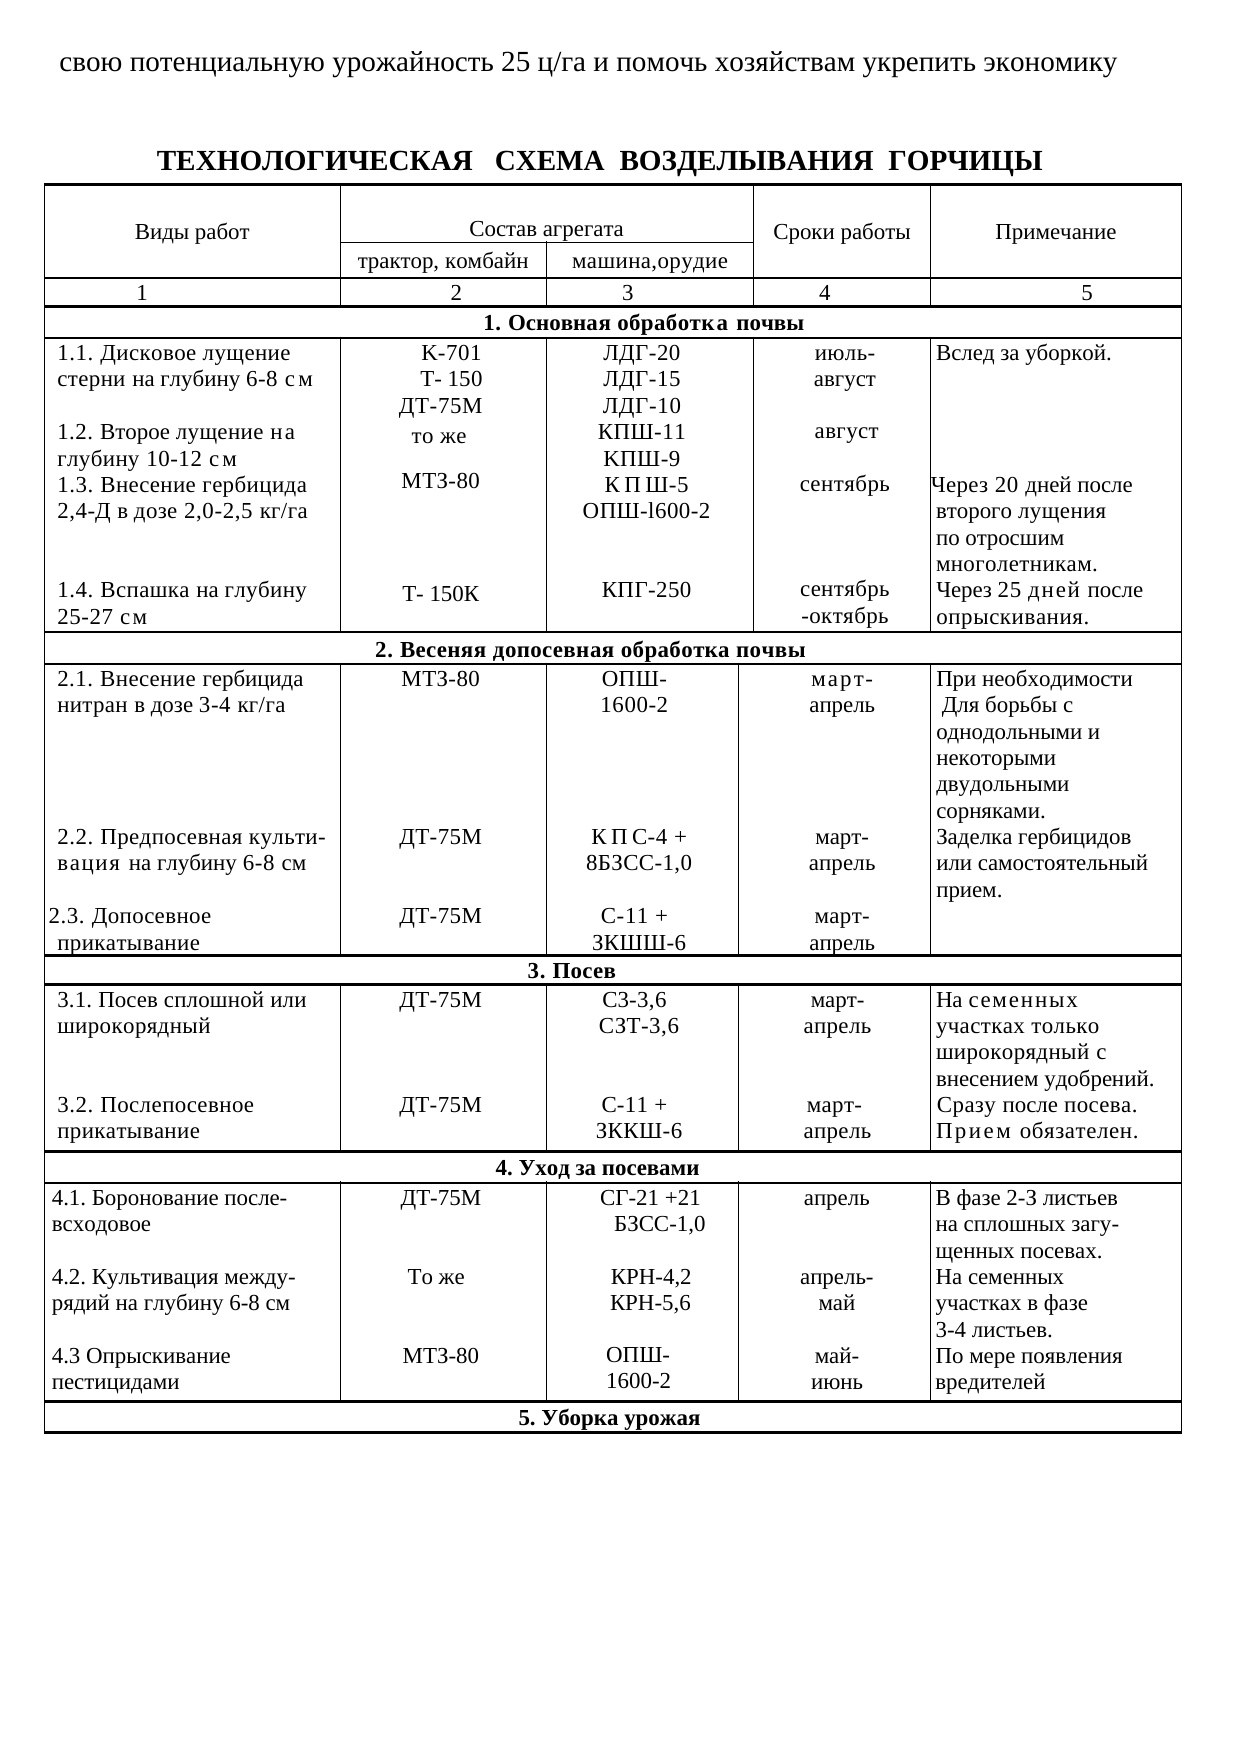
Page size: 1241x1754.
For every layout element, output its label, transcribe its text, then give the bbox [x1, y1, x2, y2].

table_cell 1. Основная обработка почвы [45, 308, 1181, 337]
table_cell 1 [45, 279, 340, 305]
table_cell 5. Уборка урожая [45, 1403, 1181, 1431]
table_cell МТЗ-80 ДТ-75М ДТ-75М [341, 665, 546, 954]
table_cell 3. Посев [45, 957, 1181, 983]
table_cell апрель апрель- май май- июнь [739, 1184, 930, 1400]
table_cell март- апрель март- апрель [739, 986, 930, 1150]
table_cell Вслед за уборкой. Через 20 дней после второго лущения по отросшим многолетникам. Через 25 дней после опрыскивания. [931, 339, 1181, 631]
table_cell ДТ-75М То же МТЗ-80 [341, 1184, 546, 1400]
table_header Примечание [931, 186, 1181, 276]
table_cell K-701 T- 150 ДТ-75М то же МТЗ-80 Т- 150К [341, 339, 546, 631]
table_cell июль- август август сентябрь сентябрь -октябрь [754, 339, 930, 631]
table_cell 4. Уход за посевами [45, 1153, 1181, 1181]
text ТЕХНОЛОГИЧЕСКАЯ СХЕМА ВОЗДЕЛЫВАНИЯ ГОРЧИЦЫ [157, 149, 1047, 176]
table_cell 2 [341, 279, 546, 305]
table_cell 2. Весеняя дoпосевнaя обработка почвы [45, 633, 1181, 662]
table_header Состав агрегата [341, 186, 753, 241]
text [59, 44, 1152, 78]
table_cell При необходимости Для борьбы с однодольными и некоторыми двудольными сорняками. Задeлка гербицидов или самостоятельный прием. [931, 665, 1181, 954]
table_cell В фазе 2-З листьев на сплошных загу- щенных посевах. На семенных участках в фазе 3-4 листьев. По мере появления вредителей [931, 1184, 1181, 1400]
table_cell машина,орудие [547, 243, 753, 276]
table_cell трактор, комбайн [341, 243, 546, 276]
table_cell 1.1. Дисковое лущение стерни на глубину 6-8 см 1.2. Второе лущение на глубину 10-12 см 1.3. Внесение гербицида 2,4-Д в дозе 2,0-2,5 кг/га 1.4. Вспашка на глубину 25-27 см [45, 339, 340, 631]
table_cell 2.1. Внесение гербицида нитран в дозе 3-4 кг/га 2.2. Предпосевная культи- вация на глубину 6-8 см 2.3. Допосевное прикатывание [45, 665, 340, 954]
table_header Виды работ [45, 186, 340, 276]
table_cell СГ-21 +21 БЗСС-1,0 КРН-4,2 КРН-5,6 ОПШ- 1600-2 [547, 1184, 738, 1400]
table_cell 4.1. Боронование после- всходовое 4.2. Культивация между- рядий на глубину 6-8 см 4.3 Опрыскивание пестицидами [45, 1184, 340, 1400]
table_cell ОПШ- 1600-2 КПС-4 + 8БЗСС-1,0 C-11 + ЗКШШ-6 [547, 665, 738, 954]
table_cell ЛДГ-20 ЛДГ-15 ЛДГ-10 КПШ-11 KПШ-9 КПШ-5 ОПШ-l600-2 КПГ-250 [547, 339, 753, 631]
table_cell Ha семенных участках только широкорядный с внесением удобрений. Сразу после посева. Прием обязателен. [931, 986, 1181, 1150]
table_cell С3-3,6 CЗТ-3,6 C-11 + ЗККШ-6 [547, 986, 738, 1150]
table_cell март- апрель март- апрель март- апрель [739, 665, 930, 954]
table_cell 5 [931, 279, 1181, 305]
table_cell 4 [754, 279, 930, 305]
table_header Сроки работы [754, 186, 930, 276]
table_cell 3 [547, 279, 753, 305]
table_cell 3.1. Посев сплошной или широкорядный 3.2. Послeпоceвноe прикатывание [45, 986, 340, 1150]
table_cell ДТ-75M ДТ-75М [341, 986, 546, 1150]
